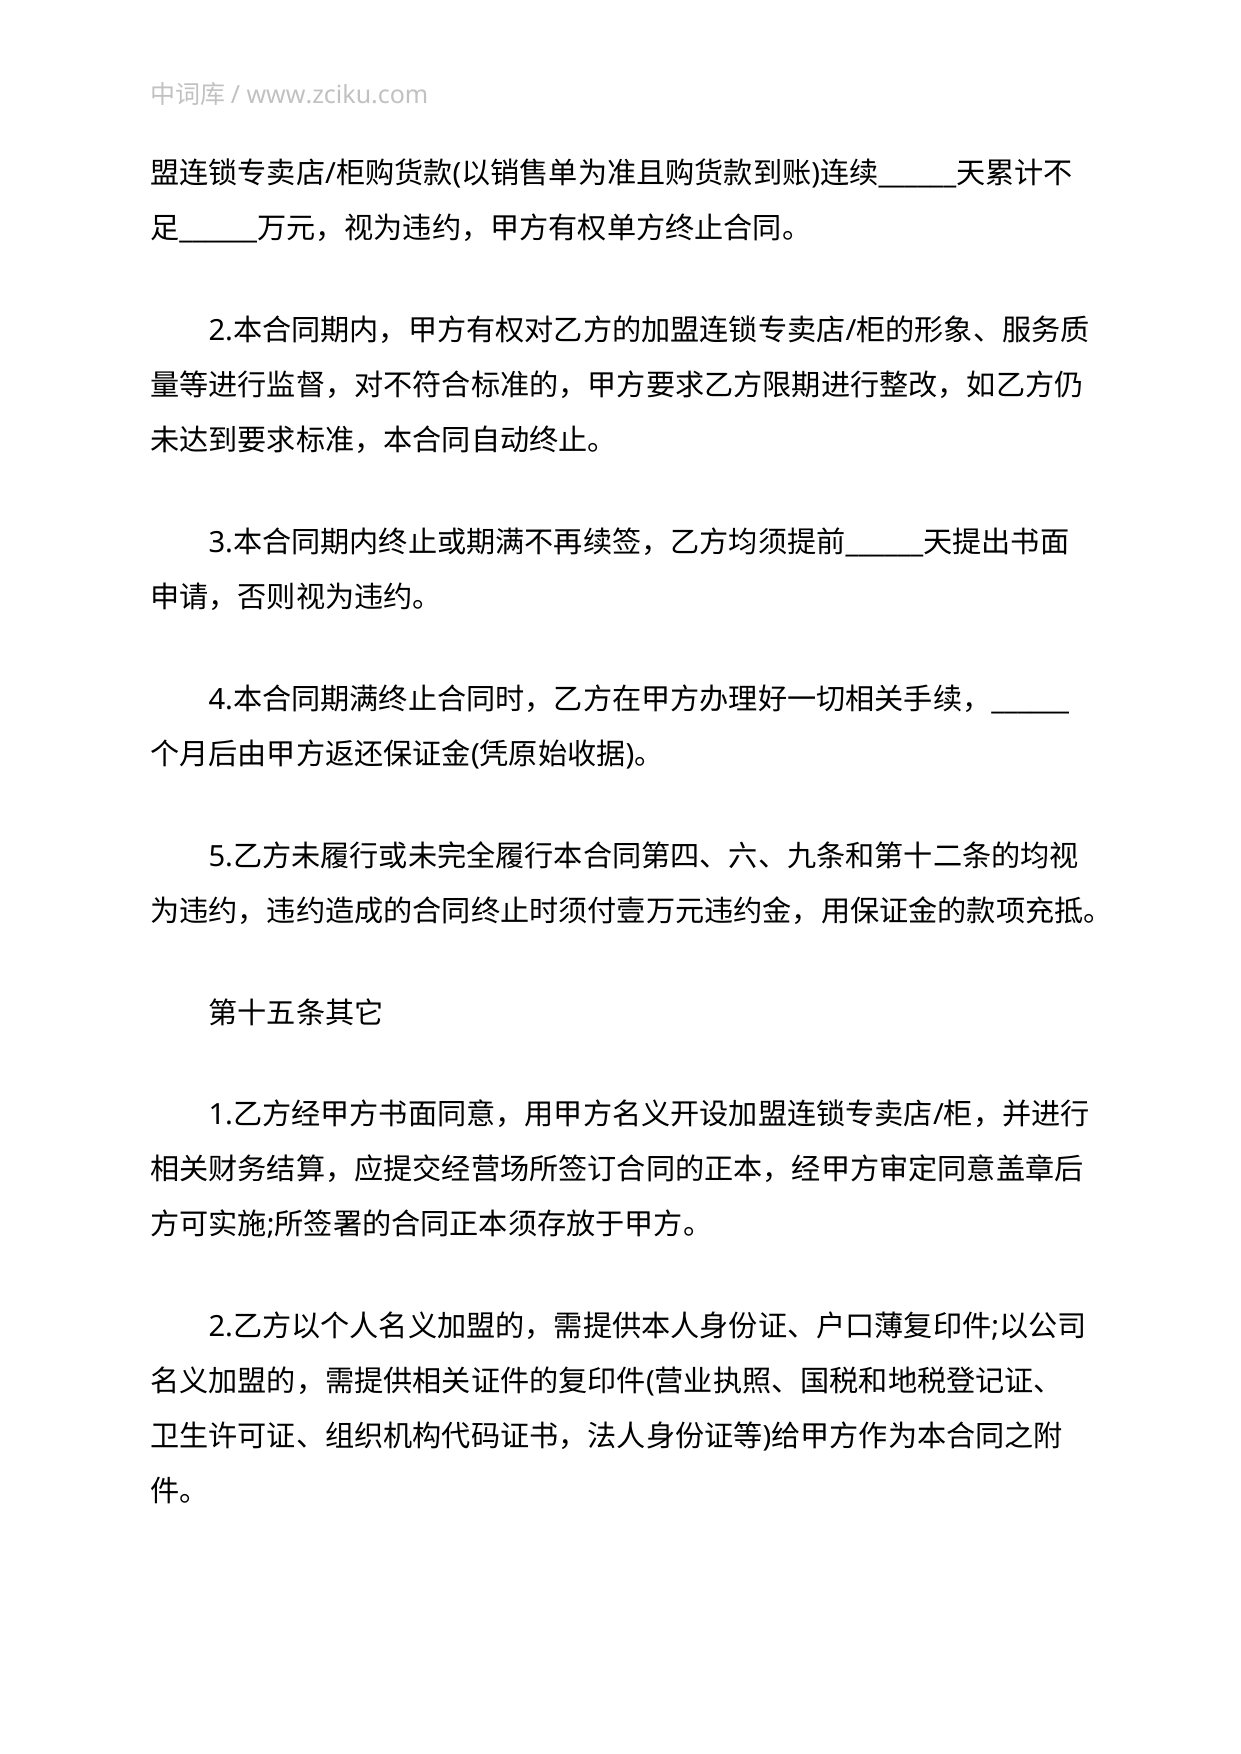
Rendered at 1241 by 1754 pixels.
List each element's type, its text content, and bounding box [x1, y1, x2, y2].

text 第十五条其它 [150, 989, 1090, 1031]
text 3.本合同期内终止或期满不再续签，乙方均须提前______天提出书面申请，否则视为违约。 [150, 519, 1090, 616]
text 5.乙方未履行或未完全履行本合同第四、六、九条和第十二条的均视为违约，违约造成的合同终止时须付壹万元违约金，用保证金的款项充抵。 [150, 832, 1090, 930]
text 4.本合同期满终止合同时，乙方在甲方办理好一切相关手续，______个月后由甲方返还保证金(凭原始收据)。 [150, 675, 1090, 773]
text 2.乙方以个人名义加盟的，需提供本人身份证、户口薄复印件;以公司名义加盟的，需提供相关证件的复印件(营业执照、国税和地税登记证、卫生许可证、组织机构代码证书，法人身份证等)给甲方作为本合同之附件。 [150, 1303, 1090, 1510]
text 2.本合同期内，甲方有权对乙方的加盟连锁专卖店/柜的形象、服务质量等进行监督，对不符合标准的，甲方要求乙方限期进行整改，如乙方仍未达到要求标准，本合同自动终止。 [150, 307, 1090, 459]
text 1.乙方经甲方书面同意，用甲方名义开设加盟连锁专卖店/柜，并进行相关财务结算，应提交经营场所签订合同的正本，经甲方审定同意盖章后方可实施;所签署的合同正本须存放于甲方。 [150, 1091, 1090, 1243]
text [150, 150, 1090, 247]
